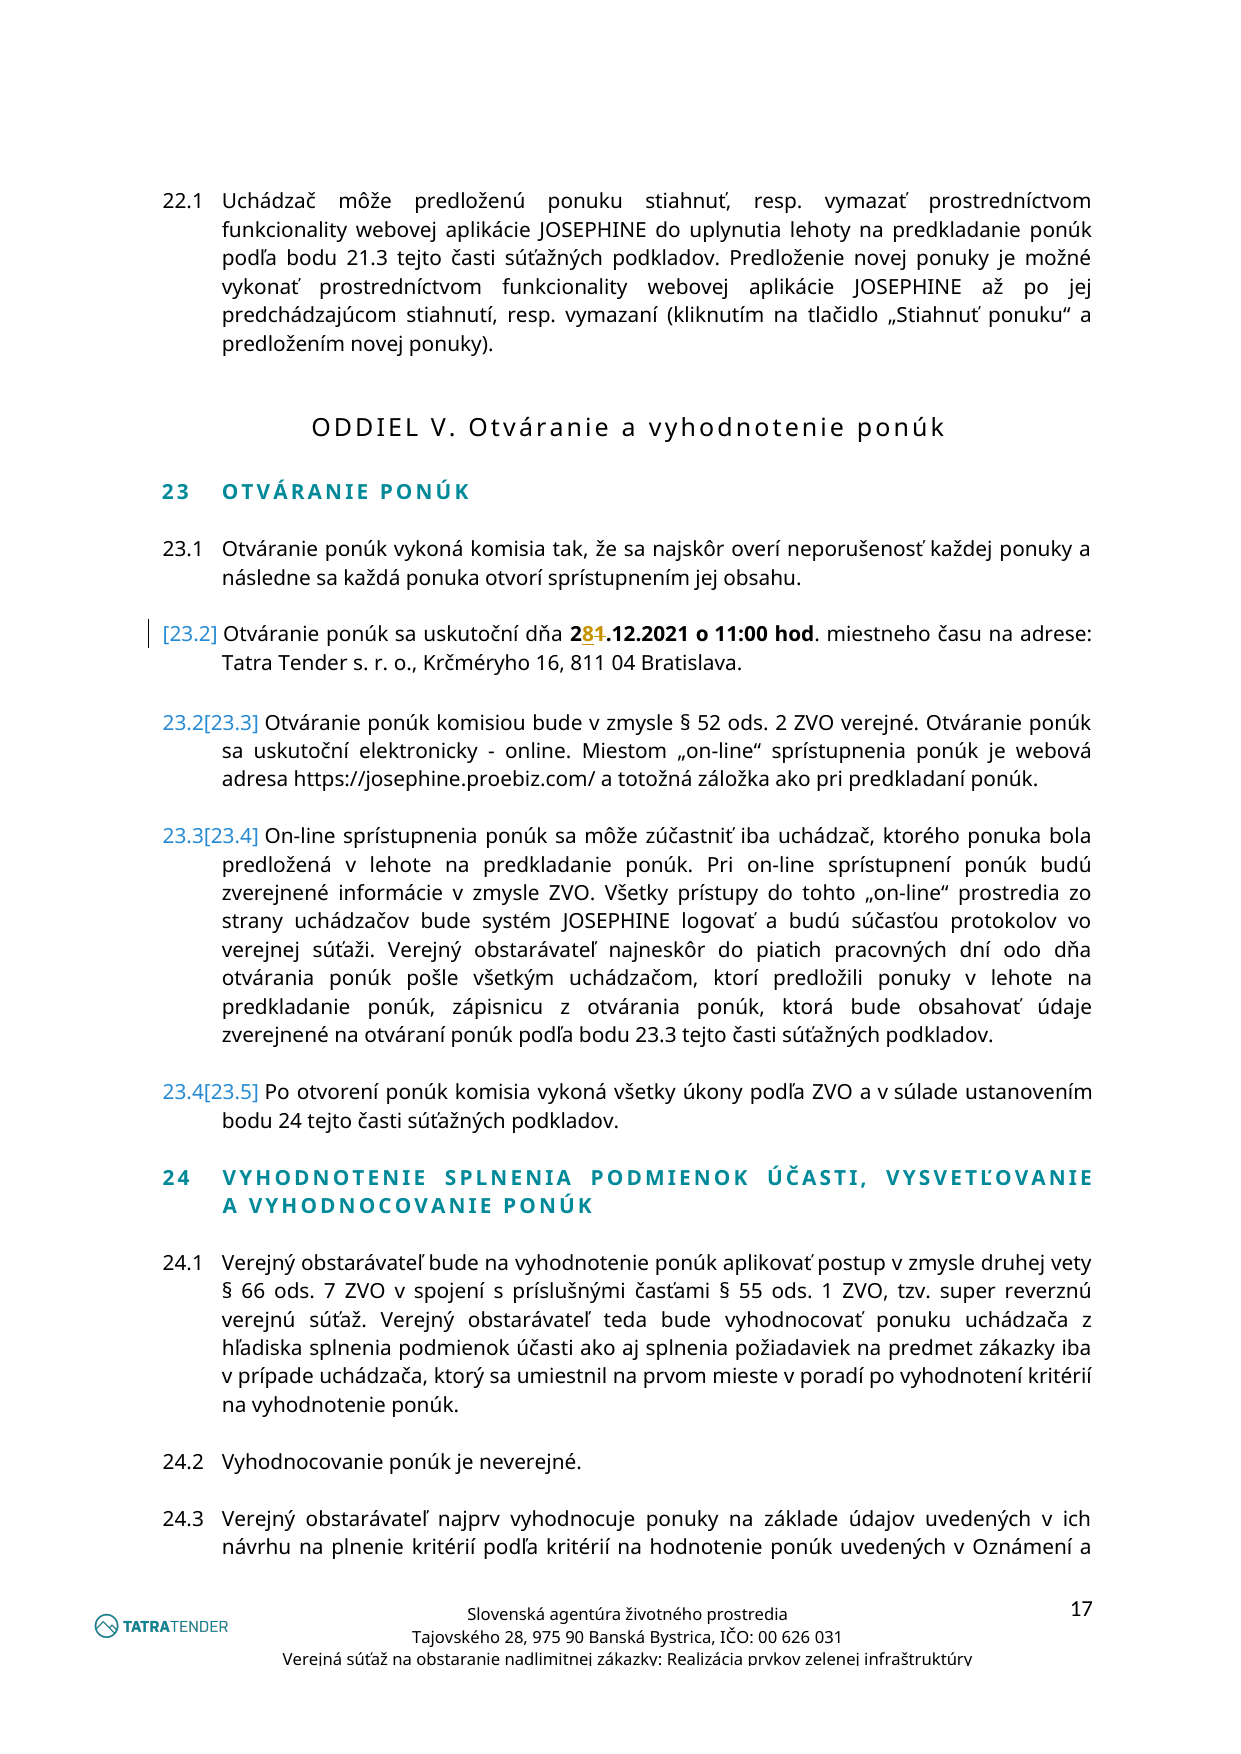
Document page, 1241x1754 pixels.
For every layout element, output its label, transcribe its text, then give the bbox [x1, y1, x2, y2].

picture [92, 1602, 239, 1647]
subtitle On-line sprístupnenia ponúk sa môže zúčastniť iba uchádzač, ktorého ponuka bola predložená v lehote na predkladanie ponúk. Pri on-line sprístupnení ponúk budú zverejnené informácie v zmysle ZVO. Všetky prístupy do tohto „on-line“ prostredia zo strany uchádzačov bude systém JOSEPHINE logovať a budú súčasťou protokolov vo verejnej súťaži. Verejný obstarávateľ najneskôr do piatich pracovných dní odo dňa otvárania ponúk pošle všetkým uchádzačom, ktorí predložili ponuky v lehote na predkladanie ponúk, zápisnicu z otvárania ponúk, ktorá bude obsahovať údaje zverejnené na otváraní ponúk podľa bodu 23.3 tejto časti súťažných podkladov. [162, 821, 1093, 1049]
subtitle Otváranie ponúk vykoná komisia tak, že sa najskôr overí neporušenosť každej ponuky a následne sa každá ponuka otvorí sprístupnením jej obsahu. [162, 534, 1093, 591]
subtitle Otváranie ponúk sa uskutoční dňa 2.12.2021 o 11:00 hod. miestneho času na adrese: Tatra Tender s. r. o., Krčméryho 16, 811 04 Bratislava. [162, 619, 1093, 676]
subtitle Po otvorení ponúk komisia vykoná všetky úkony podľa ZVO a v súlade ustanovením bodu 24 tejto časti súťažných podkladov. [162, 1077, 1093, 1134]
text ODDIEL V. Otváranie a vyhodnotenie ponúk [162, 409, 1093, 443]
subtitle Vyhodnocovanie ponúk je neverejné. [162, 1447, 1093, 1475]
text Otváranie ponúk [162, 477, 1093, 506]
subtitle Uchádzač môže predloženú ponuku stiahnuť, resp. vymazať prostredníctvom funkcionality webovej aplikácie JOSEPHINE do uplynutia lehoty na predkladanie ponúk podľa bodu 21.3 tejto časti súťažných podkladov. Predloženie novej ponuky je možné vykonať prostredníctvom funkcionality webovej aplikácie JOSEPHINE až po jej predchádzajúcom stiahnutí, resp. vymazaní (kliknutím na tlačidlo „Stiahnuť ponuku“ a predložením novej ponuky). [162, 186, 1093, 357]
subtitle Verejný obstarávateľ bude na vyhodnotenie ponúk aplikovať postup v zmysle druhej vety § 66 ods. 7 ZVO v spojení s príslušnými časťami § 55 ods. 1 ZVO, tzv. super reverznú verejnú súťaž. Verejný obstarávateľ teda bude vyhodnocovať ponuku uchádzača z hľadiska splnenia podmienok účasti ako aj splnenia požiadaviek na predmet zákazky iba v prípade uchádzača, ktorý sa umiestnil na prvom mieste v poradí po vyhodnotení kritérií na vyhodnotenie ponúk. [162, 1248, 1093, 1418]
subtitle Otváranie ponúk komisiou bude v zmysle § 52 ods. 2 ZVO verejné. Otváranie ponúk sa uskutoční elektronicky - online. Miestom „on-line“ sprístupnenia ponúk je webová adresa https://josephine.proebiz.com/ a totožná záložka ako pri predkladaní ponúk. [162, 708, 1093, 793]
text Vyhodnotenie splnenia podmienok účasti, vysvetľovanie a vyhodnocovanie ponúk [162, 1163, 1093, 1219]
